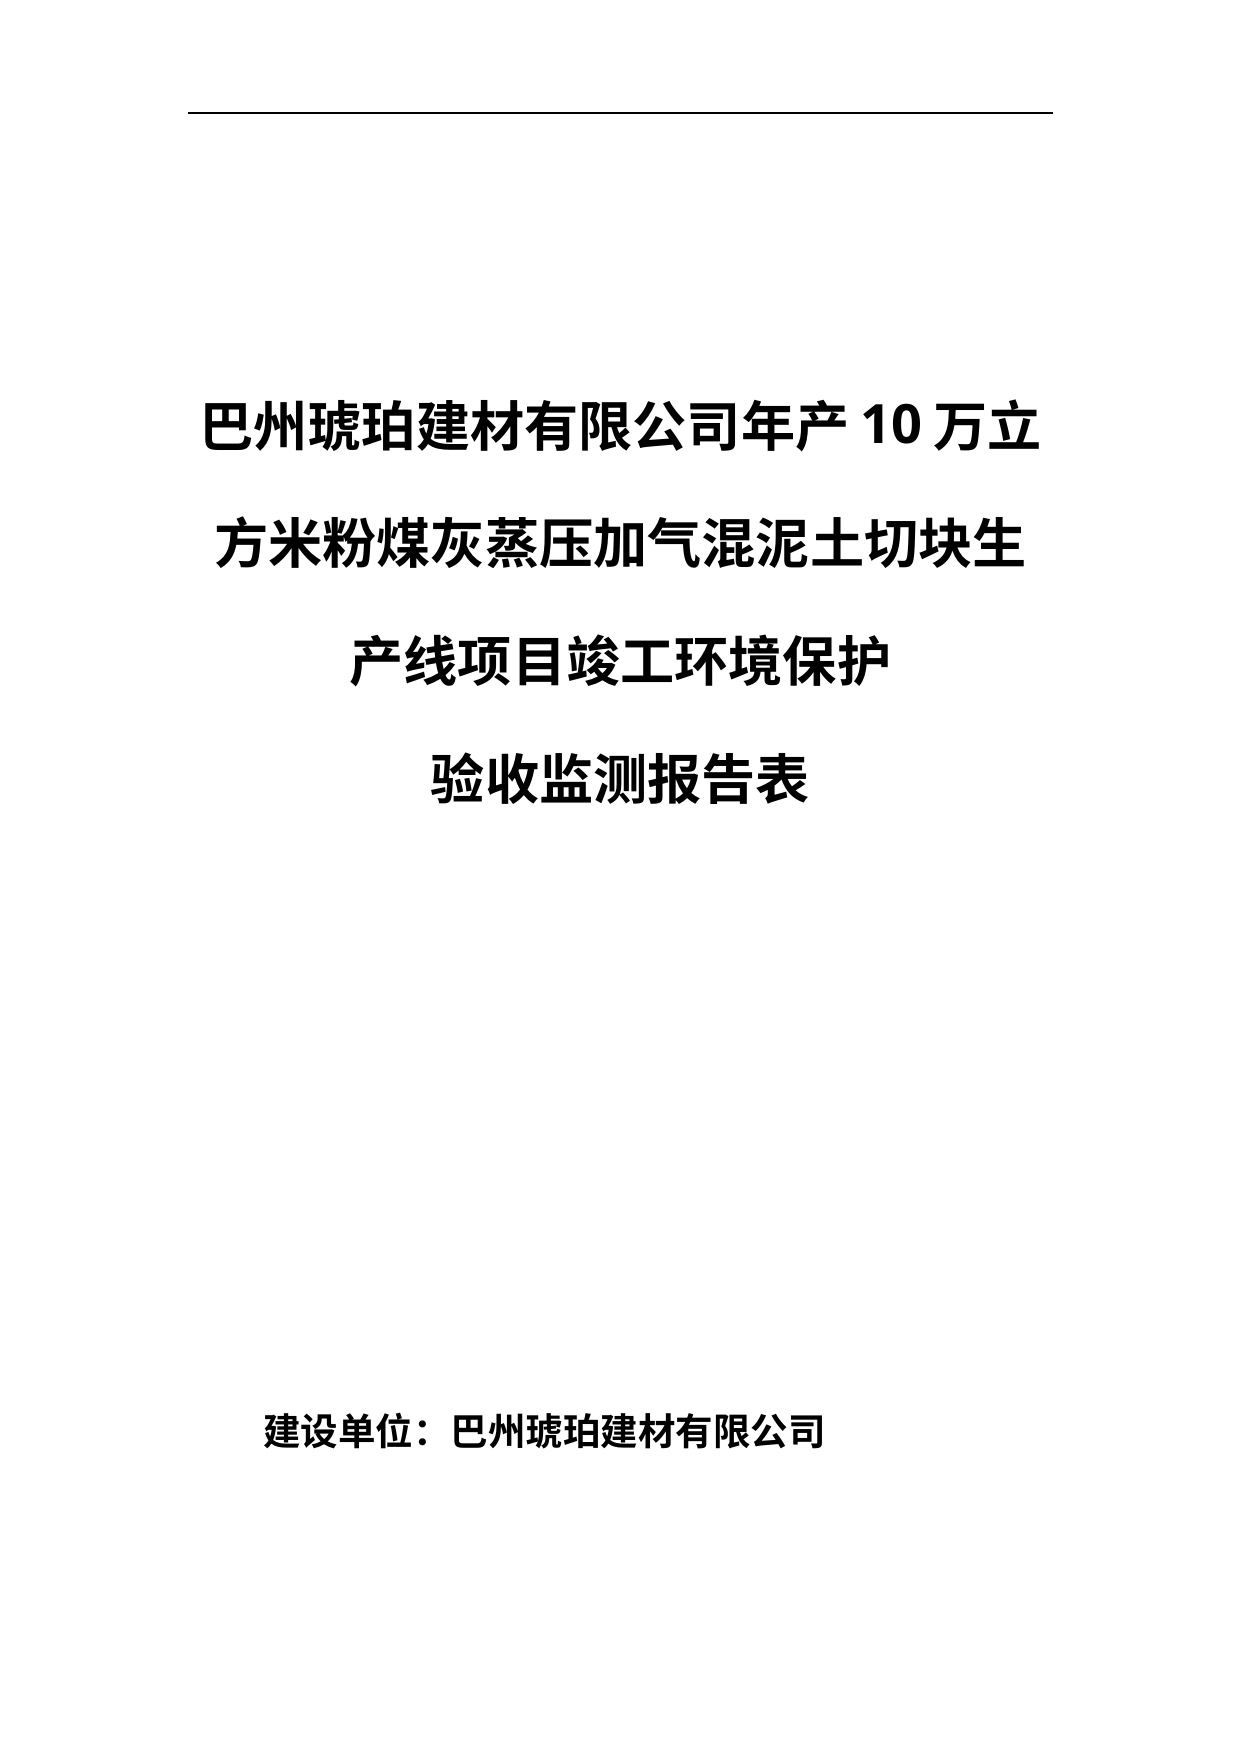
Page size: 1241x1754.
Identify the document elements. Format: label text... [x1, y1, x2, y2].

text 验收监测报告表 [187, 736, 1053, 815]
text 巴州琥珀建材有限公司年产10万立方米粉煤灰蒸压加气混泥土切块生产线项目竣工环境保护 [187, 383, 1053, 697]
text 建设单位：巴州琥珀建材有限公司 [187, 1397, 1053, 1462]
